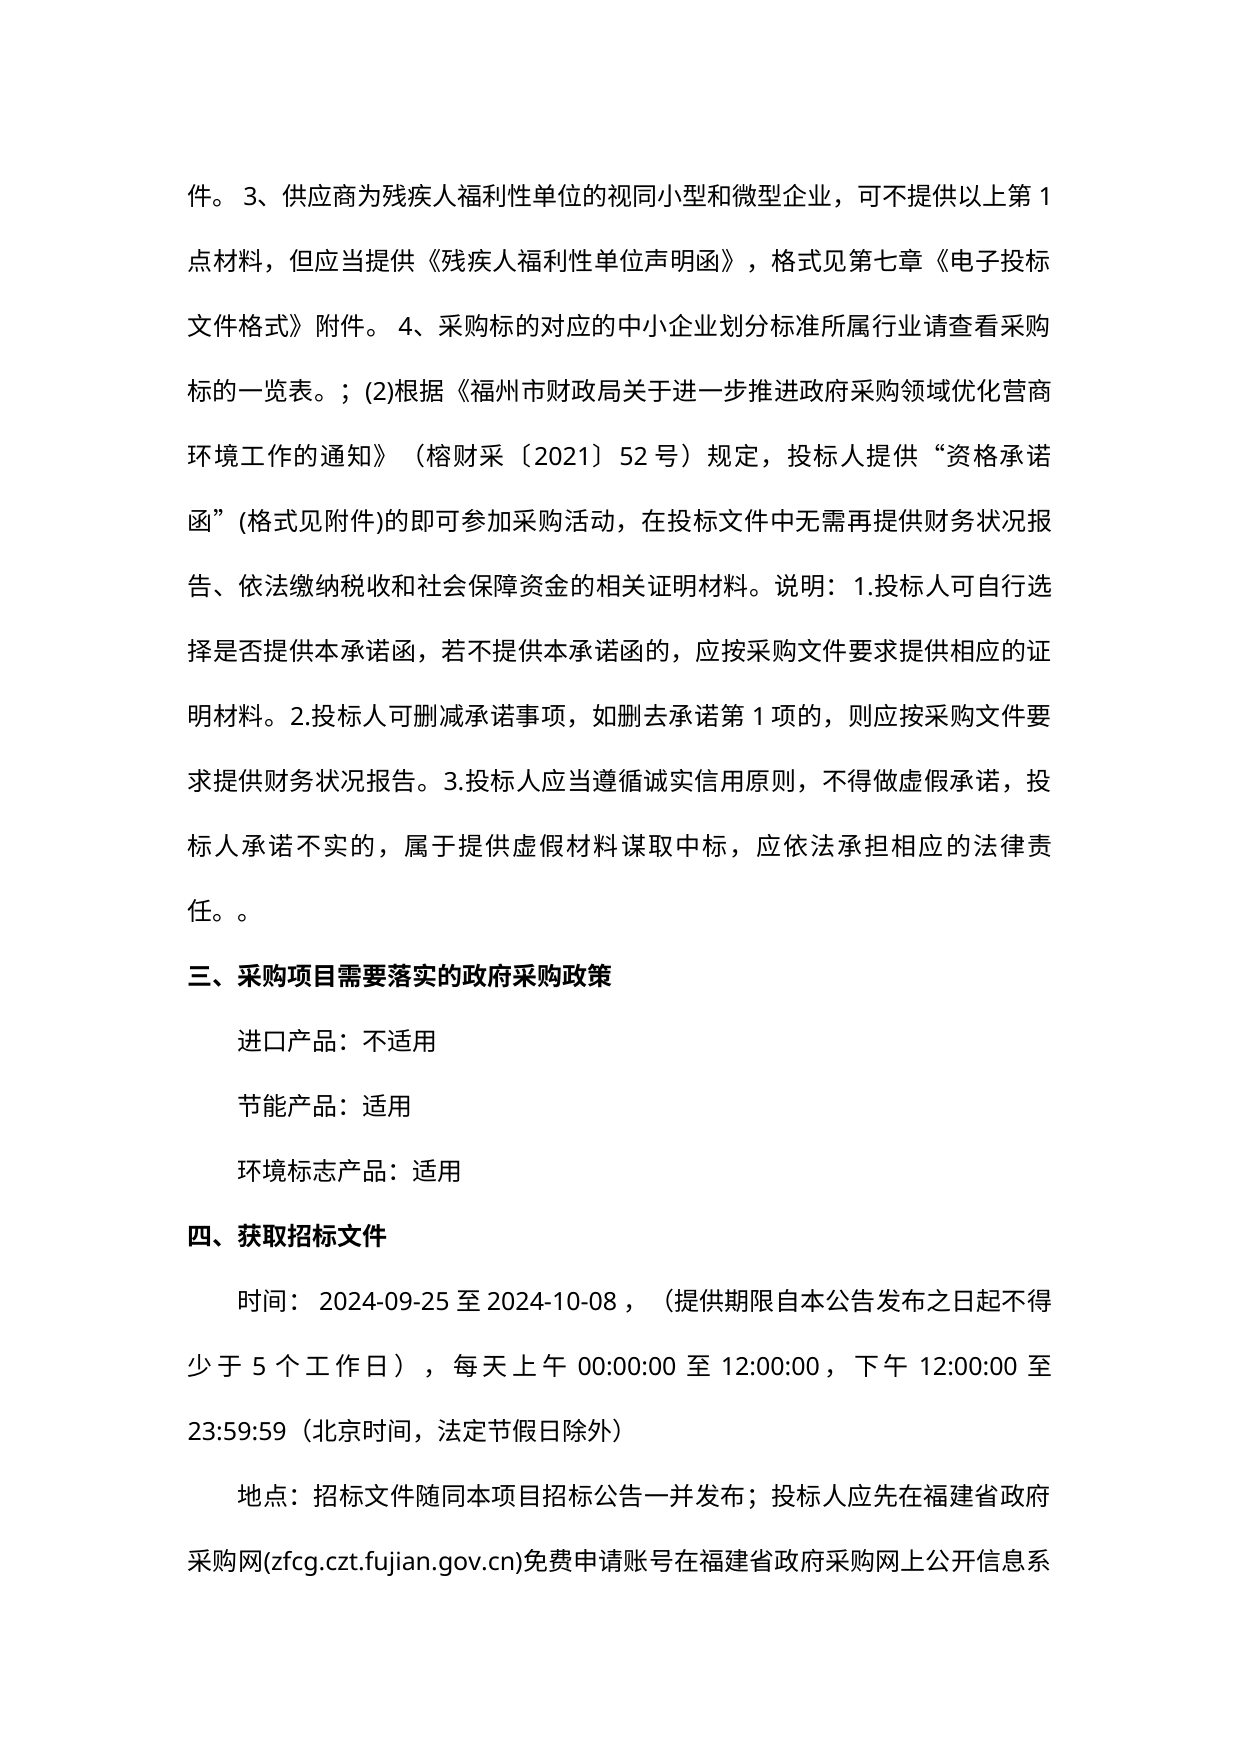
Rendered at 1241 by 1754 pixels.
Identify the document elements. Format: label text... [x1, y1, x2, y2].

text 时间： 2024-09-25 至 2024-10-08 ，（提供期限自本公告发布之日起不得少于5个工作日），每天上午00:00:00至12:00:00，下午12:00:00至23:59:59（北京时间，法定节假日除外） [187, 1267, 1053, 1462]
subtitle 三、采购项目需要落实的政府采购政策 [187, 942, 1053, 1007]
text 节能产品：适用 [187, 1072, 1053, 1137]
subtitle 四、获取招标文件 [187, 1202, 1053, 1267]
text 环境标志产品：适用 [187, 1137, 1053, 1202]
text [187, 162, 1053, 942]
text 进口产品：不适用 [187, 1007, 1053, 1072]
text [187, 1462, 1053, 1592]
